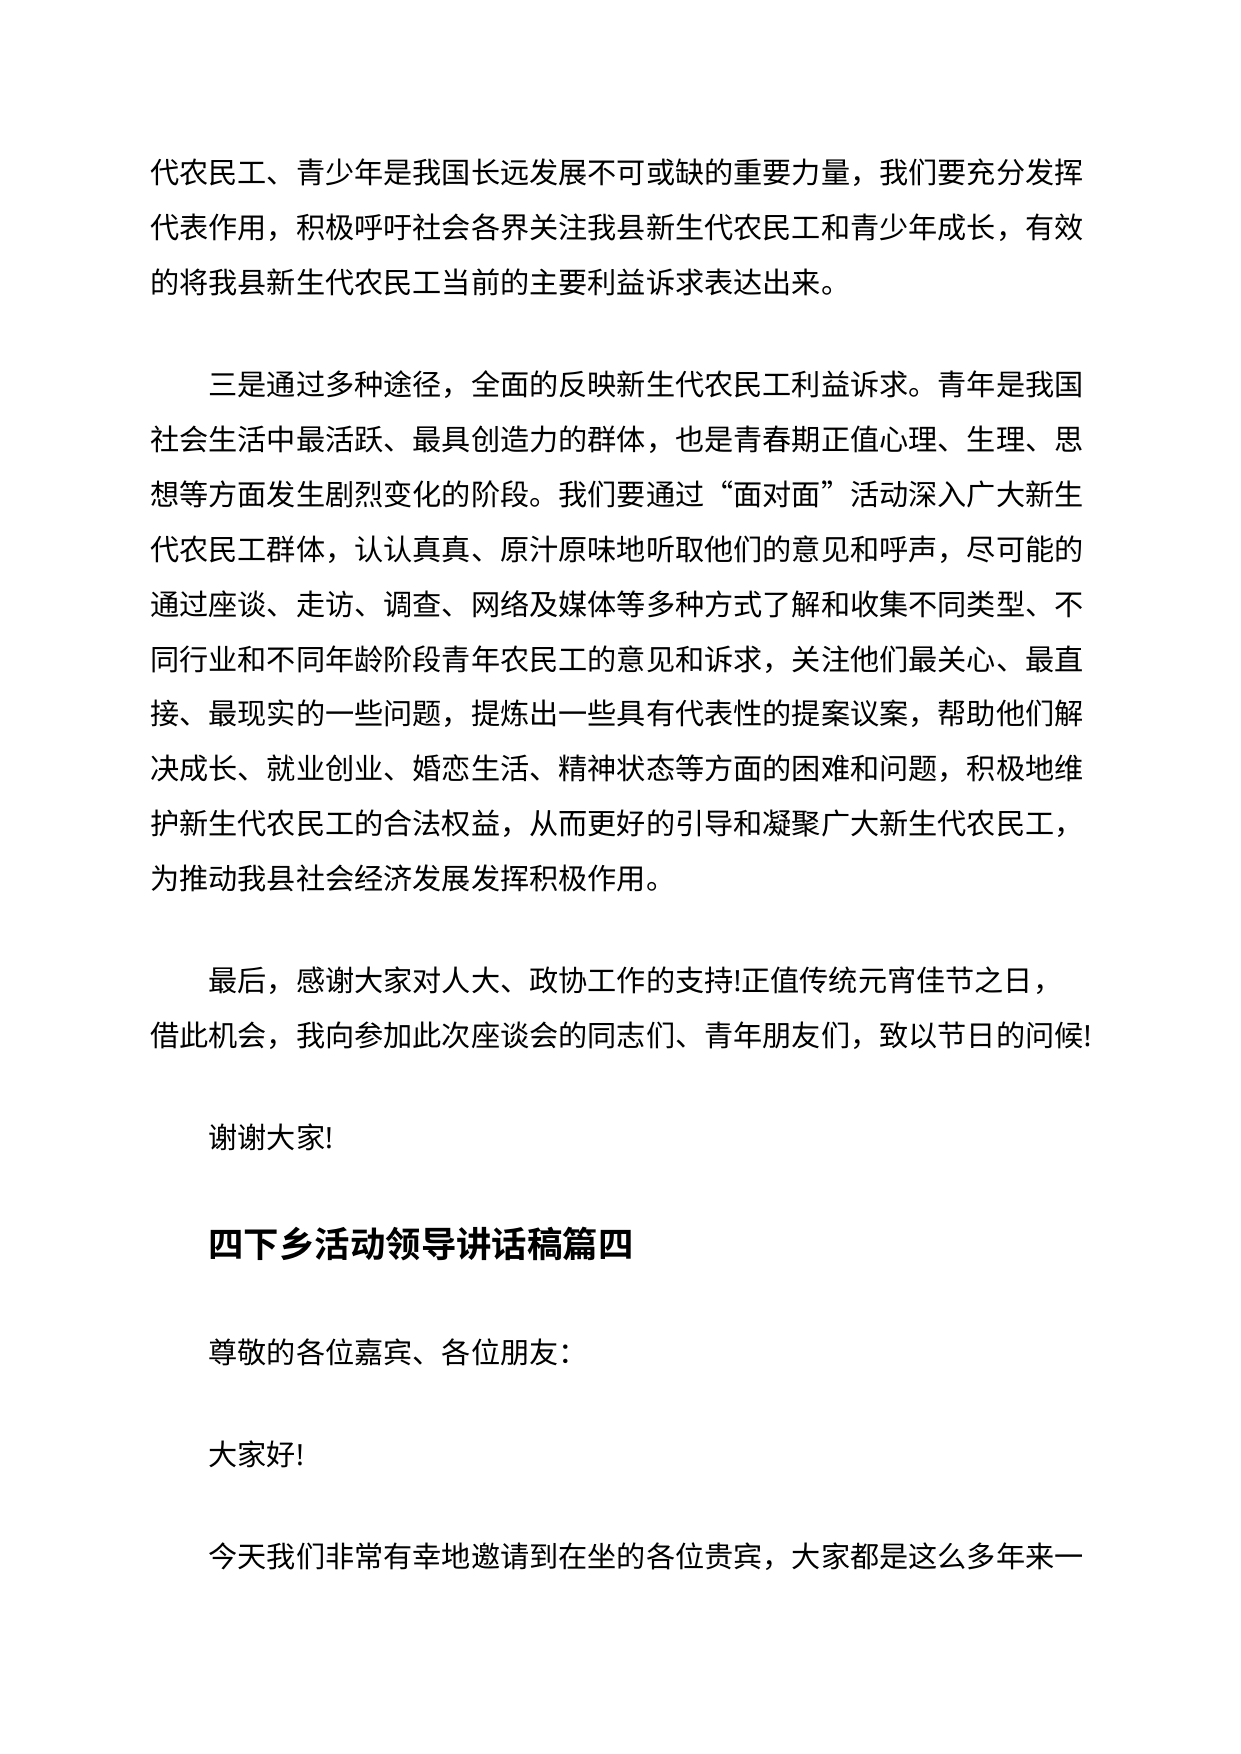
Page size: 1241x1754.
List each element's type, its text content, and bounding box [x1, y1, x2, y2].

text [150, 150, 1090, 302]
text 大家好! [150, 1432, 1090, 1474]
text 三是通过多种途径，全面的反映新生代农民工利益诉求。青年是我国社会生活中最活跃、最具创造力的群体，也是青春期正值心理、生理、思想等方面发生剧烈变化的阶段。我们要通过“面对面”活动深入广大新生代农民工群体，认认真真、原汁原味地听取他们的意见和呼声，尽可能的通过座谈、走访、调查、网络及媒体等多种方式了解和收集不同类型、不同行业和不同年龄阶段青年农民工的意见和诉求，关注他们最关心、最直接、最现实的一些问题，提炼出一些具有代表性的提案议案，帮助他们解决成长、就业创业、婚恋生活、精神状态等方面的困难和问题，积极地维护新生代农民工的合法权益，从而更好的引导和凝聚广大新生代农民工，为推动我县社会经济发展发挥积极作用。 [150, 362, 1090, 898]
text 四下乡活动领导讲话稿篇四 [150, 1216, 1090, 1268]
text 尊敬的各位嘉宾、各位朋友： [150, 1330, 1090, 1372]
text 谢谢大家! [150, 1114, 1090, 1157]
text 最后，感谢大家对人大、政协工作的支持!正值传统元宵佳节之日，借此机会，我向参加此次座谈会的同志们、青年朋友们，致以节日的问候! [150, 957, 1090, 1055]
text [150, 1533, 1090, 1576]
